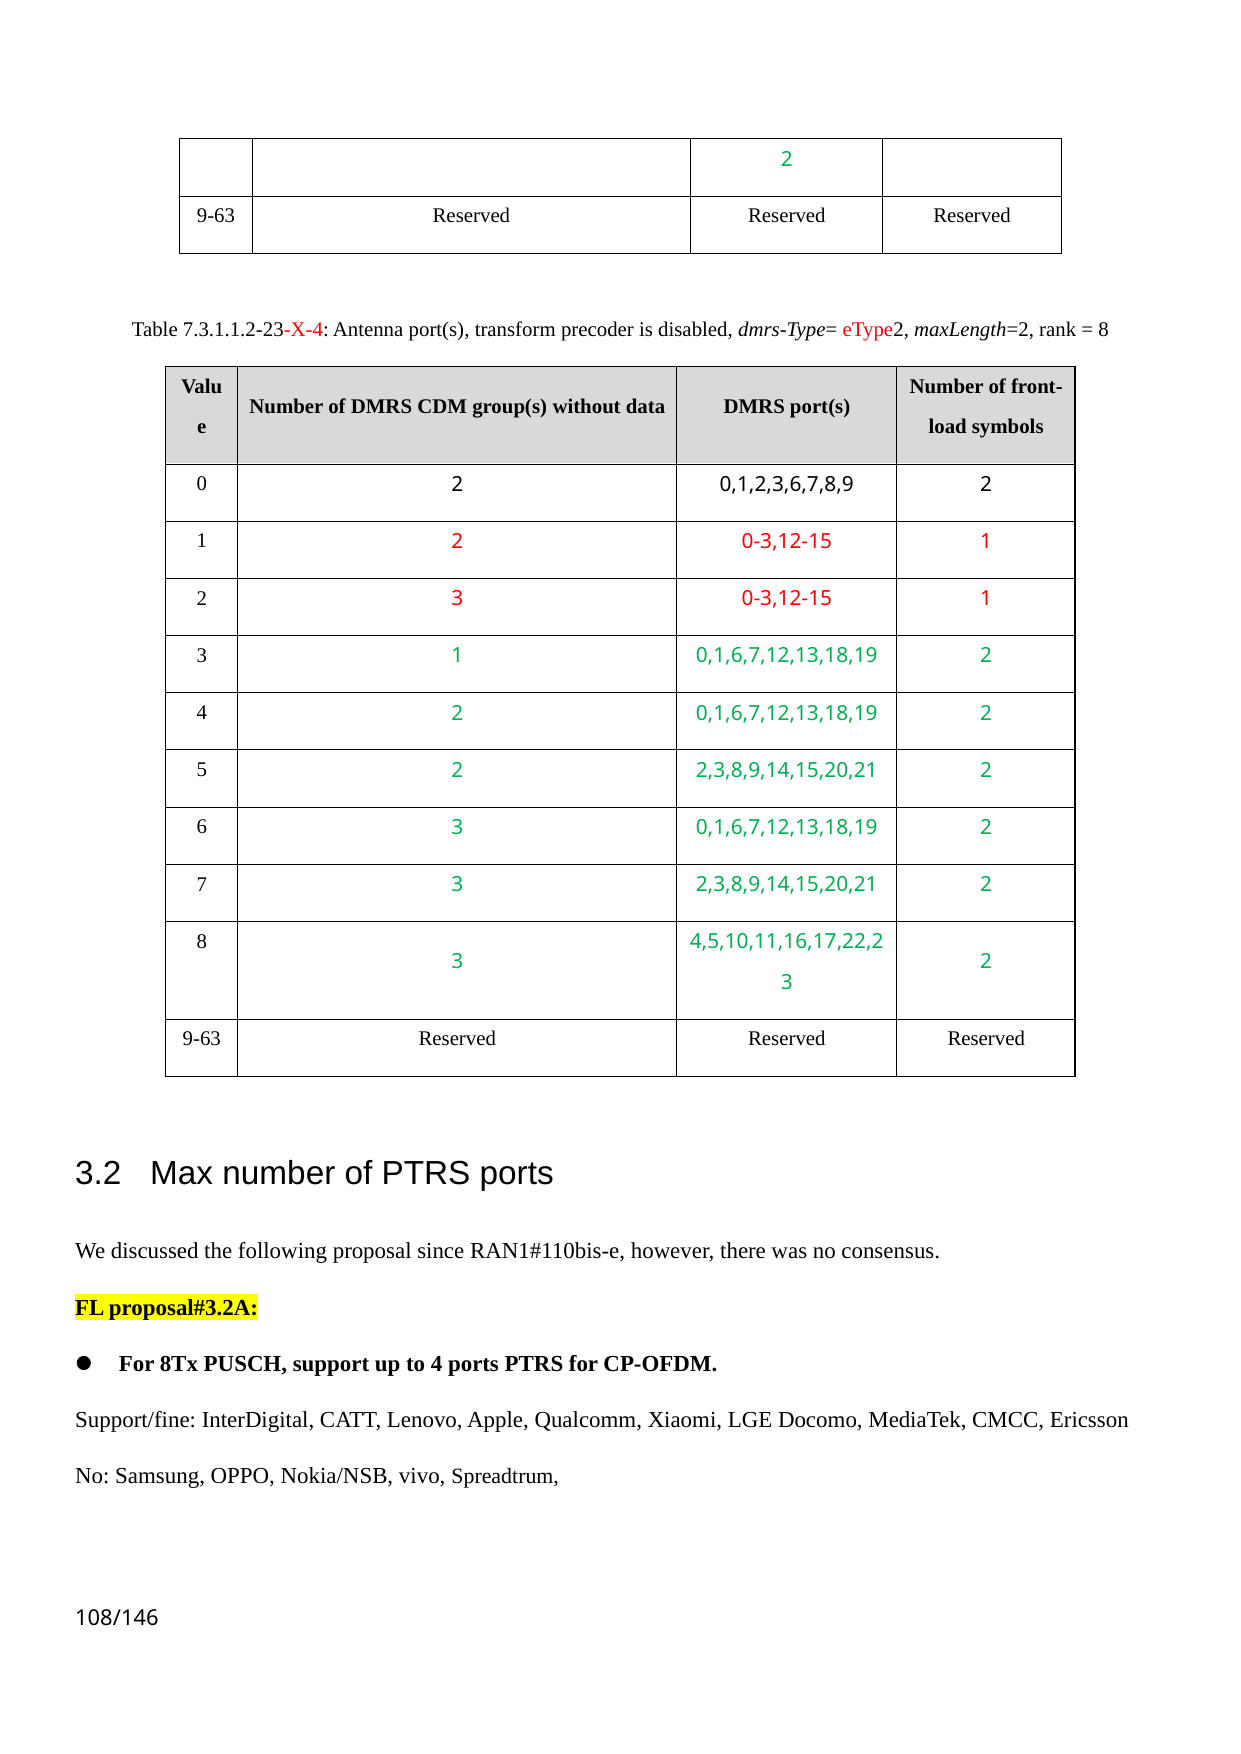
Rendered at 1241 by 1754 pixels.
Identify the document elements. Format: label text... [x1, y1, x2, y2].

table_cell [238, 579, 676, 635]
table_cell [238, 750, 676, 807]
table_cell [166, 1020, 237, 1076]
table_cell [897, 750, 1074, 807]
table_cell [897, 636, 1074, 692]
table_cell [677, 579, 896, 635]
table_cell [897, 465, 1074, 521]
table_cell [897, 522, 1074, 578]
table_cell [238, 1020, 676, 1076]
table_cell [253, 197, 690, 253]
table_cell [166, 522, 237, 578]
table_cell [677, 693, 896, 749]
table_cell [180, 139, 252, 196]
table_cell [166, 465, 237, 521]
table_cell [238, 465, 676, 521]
text Support/fine: InterDigital, CATT, Lenovo, Apple, Qualcomm, Xiaomi, LGE Docomo, MediaTek, CMCC, Ericsson [75, 1401, 1165, 1438]
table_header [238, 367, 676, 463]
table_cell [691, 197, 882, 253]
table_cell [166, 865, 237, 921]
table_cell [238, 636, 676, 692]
list For 8Tx PUSCH, support up to 4 ports PTRS for CP-OFDM. [75, 1344, 1165, 1382]
subtitle Max number of PTRS ports [75, 1135, 1165, 1210]
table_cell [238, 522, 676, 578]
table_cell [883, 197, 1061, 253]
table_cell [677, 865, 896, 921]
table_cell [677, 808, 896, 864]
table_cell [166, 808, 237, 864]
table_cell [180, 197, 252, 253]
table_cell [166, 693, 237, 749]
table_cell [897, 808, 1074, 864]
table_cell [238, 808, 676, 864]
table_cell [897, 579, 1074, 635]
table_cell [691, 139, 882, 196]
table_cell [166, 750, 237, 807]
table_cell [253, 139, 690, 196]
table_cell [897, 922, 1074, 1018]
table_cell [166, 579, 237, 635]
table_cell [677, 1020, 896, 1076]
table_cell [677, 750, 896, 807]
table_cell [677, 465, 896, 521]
text FL proposal#3.2A: [75, 1288, 1165, 1326]
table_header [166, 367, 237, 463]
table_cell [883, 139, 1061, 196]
text Table 7.3.1.1.2-23-X-4: Antenna port(s), transform precoder is disabled, dmrs-Type= eType2, maxLength=2, rank = 8 [75, 310, 1165, 347]
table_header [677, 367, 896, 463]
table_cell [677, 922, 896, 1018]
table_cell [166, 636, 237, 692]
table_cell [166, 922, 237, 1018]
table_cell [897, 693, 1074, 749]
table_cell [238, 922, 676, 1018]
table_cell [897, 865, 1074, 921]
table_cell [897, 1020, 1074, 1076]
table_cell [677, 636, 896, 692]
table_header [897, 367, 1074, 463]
text No: Samsung, OPPO, Nokia/NSB, vivo, Spreadtrum, [75, 1457, 1165, 1494]
text We discussed the following proposal since RAN1#110bis-e, however, there was no consensus. [75, 1232, 1165, 1269]
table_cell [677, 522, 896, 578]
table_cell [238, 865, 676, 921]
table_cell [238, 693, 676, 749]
